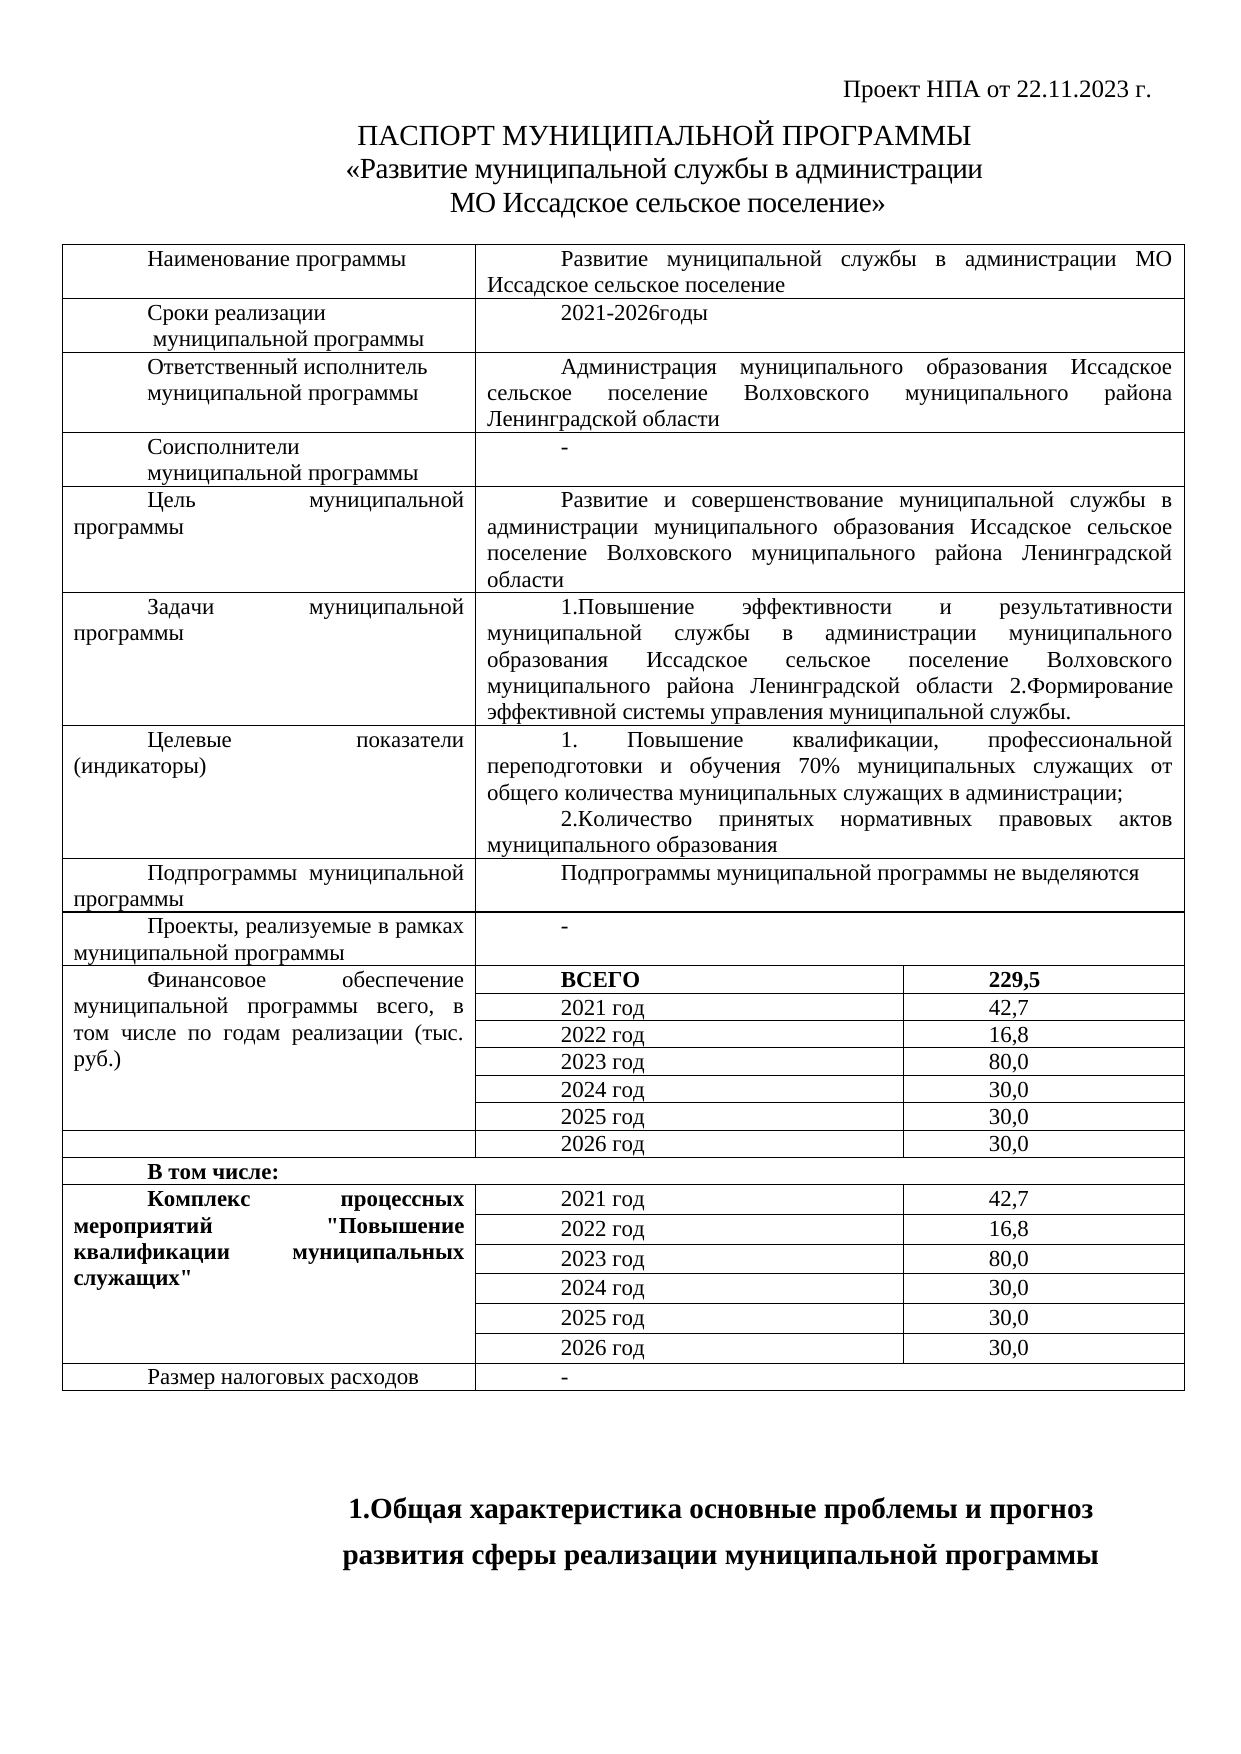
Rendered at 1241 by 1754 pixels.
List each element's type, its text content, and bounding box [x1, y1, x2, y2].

text 1.Общая характеристика основные проблемы и прогноз [290, 1491, 1152, 1525]
table_cell 30,0 [904, 1274, 1184, 1303]
table_cell 2021-2026годы [476, 299, 1184, 352]
table_cell Проекты, реализуемые в рамках муниципальной программы [63, 913, 475, 965]
table_cell Развитие и совершенствование муниципальной службы в администрации муниципального образования Иссадское сельское поселение Волховского муниципального района Ленинградской области [476, 487, 1184, 592]
table_header Развитие муниципальной службы в администрации МО Иссадское сельское поселение [476, 245, 1184, 298]
table_cell 2022 год [476, 1021, 903, 1047]
table_cell 42,7 [904, 994, 1184, 1020]
table_cell 2026 год [476, 1131, 903, 1157]
table_cell 2025 год [476, 1103, 903, 1129]
table_cell 2024 год [476, 1076, 903, 1102]
table_cell - [476, 433, 1184, 486]
table_cell 2021 год [476, 1185, 903, 1214]
table_cell Задачи муниципальной программы [63, 593, 475, 725]
table_cell 2025 год [476, 1304, 903, 1333]
table_cell Сроки реализации муниципальной программы [63, 299, 475, 352]
table_cell Цель муниципальной программы [63, 487, 475, 592]
table_cell Соисполнители муниципальной программы [63, 433, 475, 486]
table_header Наименование программы [63, 245, 475, 298]
table_cell 42,7 [904, 1185, 1184, 1214]
table_cell 30,0 [904, 1076, 1184, 1102]
table_cell Ответственный исполнитель муниципальной программы [63, 353, 475, 432]
table_cell 2021 год [476, 994, 903, 1020]
text МО Иссадское сельское поселение» [177, 185, 1152, 219]
table_cell 1.Повышение эффективности и результативности муниципальной службы в администрации муниципального образования Иссадское сельское поселение Волховского муниципального района Ленинградской области 2.Формирование эффективной системы управления муниципальной службы. [476, 593, 1184, 725]
table_cell 16,8 [904, 1215, 1184, 1244]
table_cell Размер налоговых расходов [63, 1364, 475, 1390]
text ПАСПОРТ МУНИЦИПАЛЬНОЙ ПРОГРАММЫ [177, 118, 1152, 152]
table_cell 30,0 [904, 1304, 1184, 1333]
table_cell 2026 год [476, 1334, 903, 1362]
table_cell - [476, 913, 1184, 965]
table_cell Финансовое обеспечение муниципальной программы всего, в том числе по годам реализации (тыс. руб.) [63, 966, 475, 1129]
table_cell 2023 год [476, 1048, 903, 1075]
text развития сферы реализации муниципальной программы [290, 1537, 1152, 1571]
table_cell Комплекс процессных мероприятий "Повышение квалификации муниципальных служащих" [63, 1185, 475, 1362]
table_cell 30,0 [904, 1334, 1184, 1362]
table_cell Подпрограммы муниципальной программы не выделяются [476, 859, 1184, 911]
table_cell ВСЕГО [476, 966, 903, 992]
table_cell 1. Повышение квалификации, профессиональной переподготовки и обучения 70% муниципальных служащих от общего количества муниципальных служащих в администрации; 2.Количество принятых нормативных правовых актов муниципального образования [476, 726, 1184, 858]
table_cell 2022 год [476, 1215, 903, 1244]
table_cell 16,8 [904, 1021, 1184, 1047]
text «Развитие муниципальной службы в администрации [177, 152, 1152, 185]
table_cell 2023 год [476, 1245, 903, 1273]
table_cell В том числе: [63, 1158, 1184, 1184]
table_cell Администрация муниципального образования Иссадское сельское поселение Волховского муниципального района Ленинградской области [476, 353, 1184, 432]
table_cell 30,0 [904, 1131, 1184, 1157]
table_cell [63, 1131, 475, 1157]
table_cell 80,0 [904, 1048, 1184, 1075]
table_cell Подпрограммы муниципальной программы [63, 859, 475, 911]
table_cell - [476, 1364, 1184, 1390]
table_cell 2024 год [476, 1274, 903, 1303]
table_cell 30,0 [904, 1103, 1184, 1129]
table_cell Целевые показатели (индикаторы) [63, 726, 475, 858]
table_cell 80,0 [904, 1245, 1184, 1273]
table_cell 229,5 [904, 966, 1184, 992]
